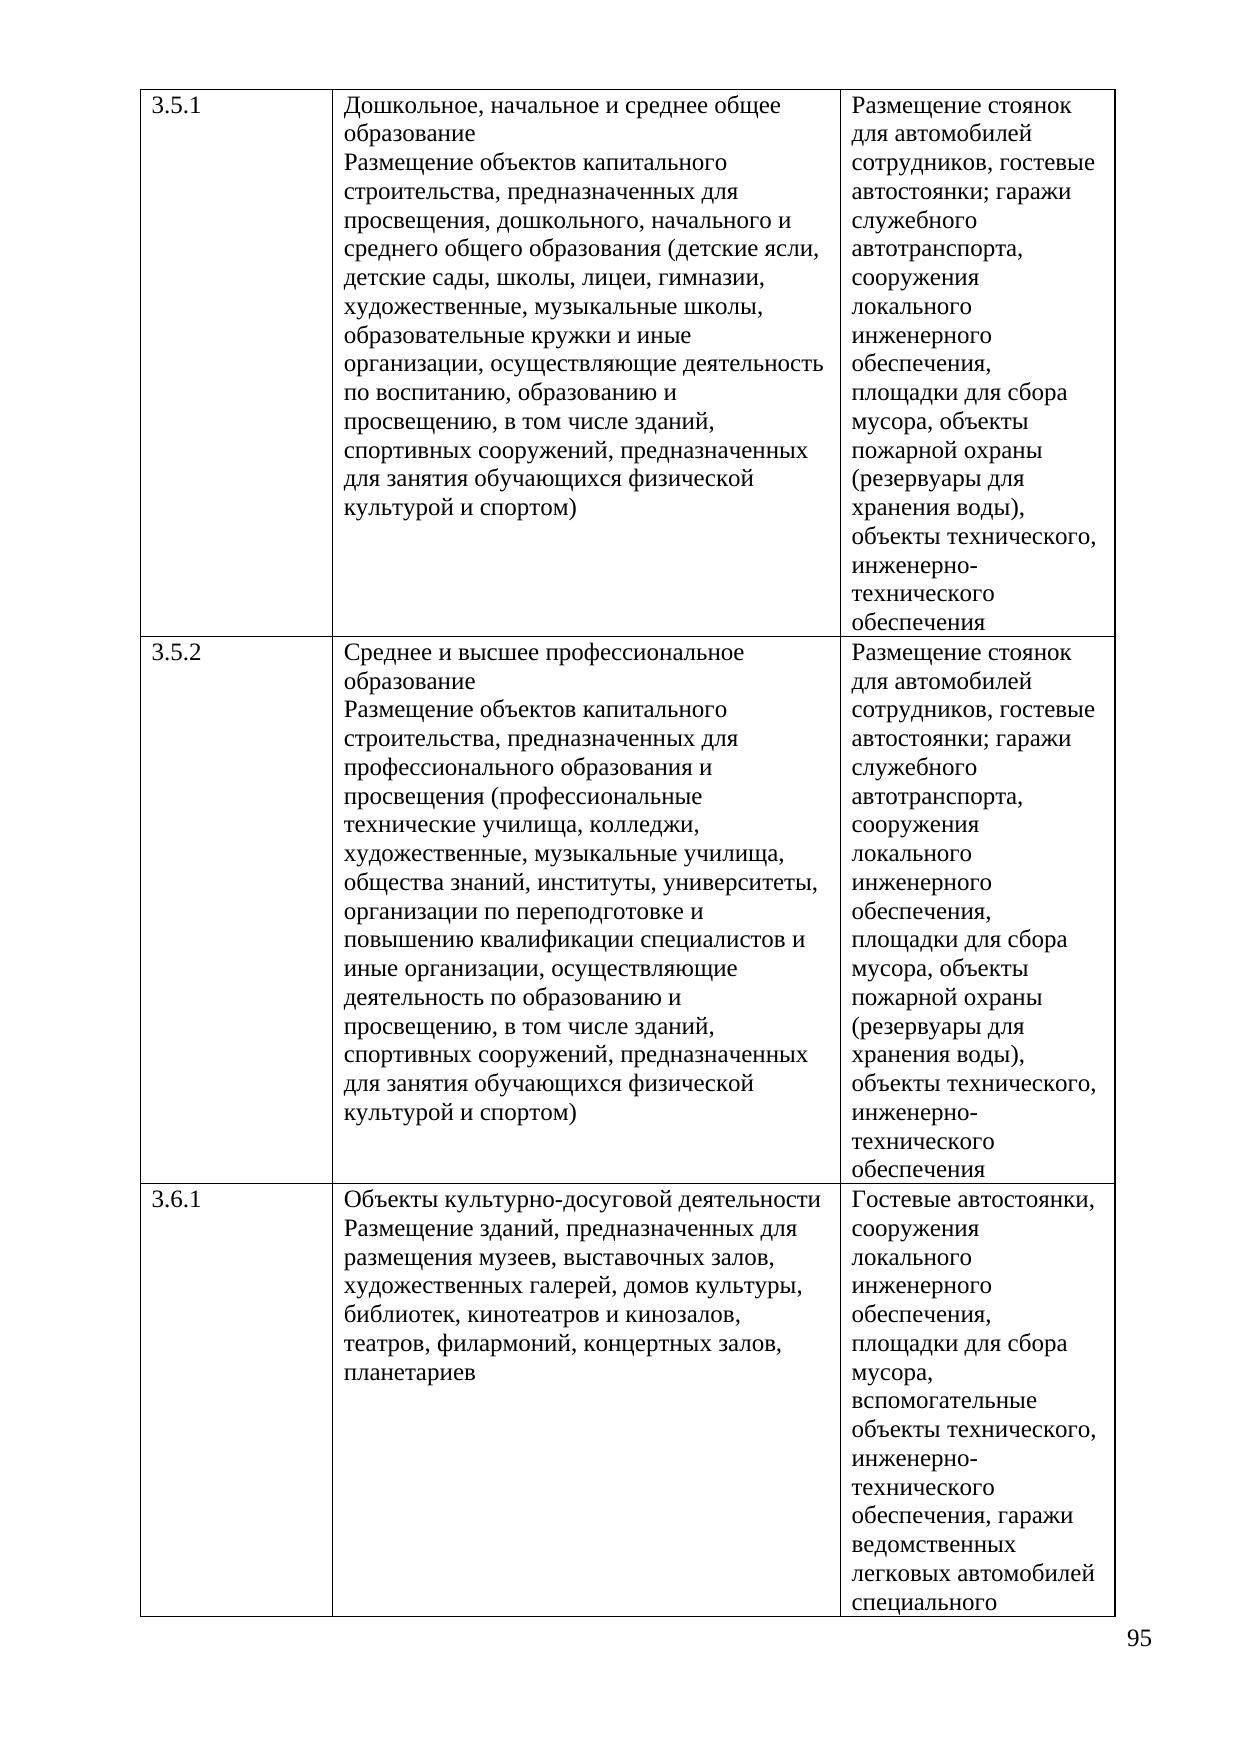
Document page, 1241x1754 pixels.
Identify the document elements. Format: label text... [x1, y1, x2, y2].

table_cell Среднее и высшее профессиональное образование Размещение объектов капитального строительства, предназначенных для профессионального образования и просвещения (профессиональные технические училища, колледжи, художественные, музыкальные училища, общества знаний, институты, университеты, организации по переподготовке и повышению квалификации специалистов и иные организации, осуществляющие деятельность по образованию и просвещению, в том числе зданий, спортивных сооружений, предназначенных для занятия обучающихся физической культурой и спортом) [333, 637, 840, 1183]
table_cell Размещение стоянок для автомобилей сотрудников, гостевые автостоянки; гаражи служебного автотранспорта, сооружения локального инженерного обеспечения, площадки для сбора мусора, объекты пожарной охраны (резервуары для хранения воды), объекты технического, инженерно-технического обеспечения [841, 637, 1114, 1183]
table_cell 3.5.2 [141, 637, 332, 1183]
table_header 3.5.1 [141, 90, 332, 636]
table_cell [841, 1184, 1114, 1616]
table_header Размещение стоянок для автомобилей сотрудников, гостевые автостоянки; гаражи служебного автотранспорта, сооружения локального инженерного обеспечения, площадки для сбора мусора, объекты пожарной охраны (резервуары для хранения воды), объекты технического, инженерно-технического обеспечения [841, 90, 1114, 636]
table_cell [333, 1184, 840, 1616]
table_cell 3.6.1 [141, 1184, 332, 1616]
table_header Дошкольное, начальное и среднее общее образование Размещение объектов капитального строительства, предназначенных для просвещения, дошкольного, начального и среднего общего образования (детские ясли, детские сады, школы, лицеи, гимназии, художественные, музыкальные школы, образовательные кружки и иные организации, осуществляющие деятельность по воспитанию, образованию и просвещению, в том числе зданий, спортивных сооружений, предназначенных для занятия обучающихся физической культурой и спортом) [333, 90, 840, 636]
